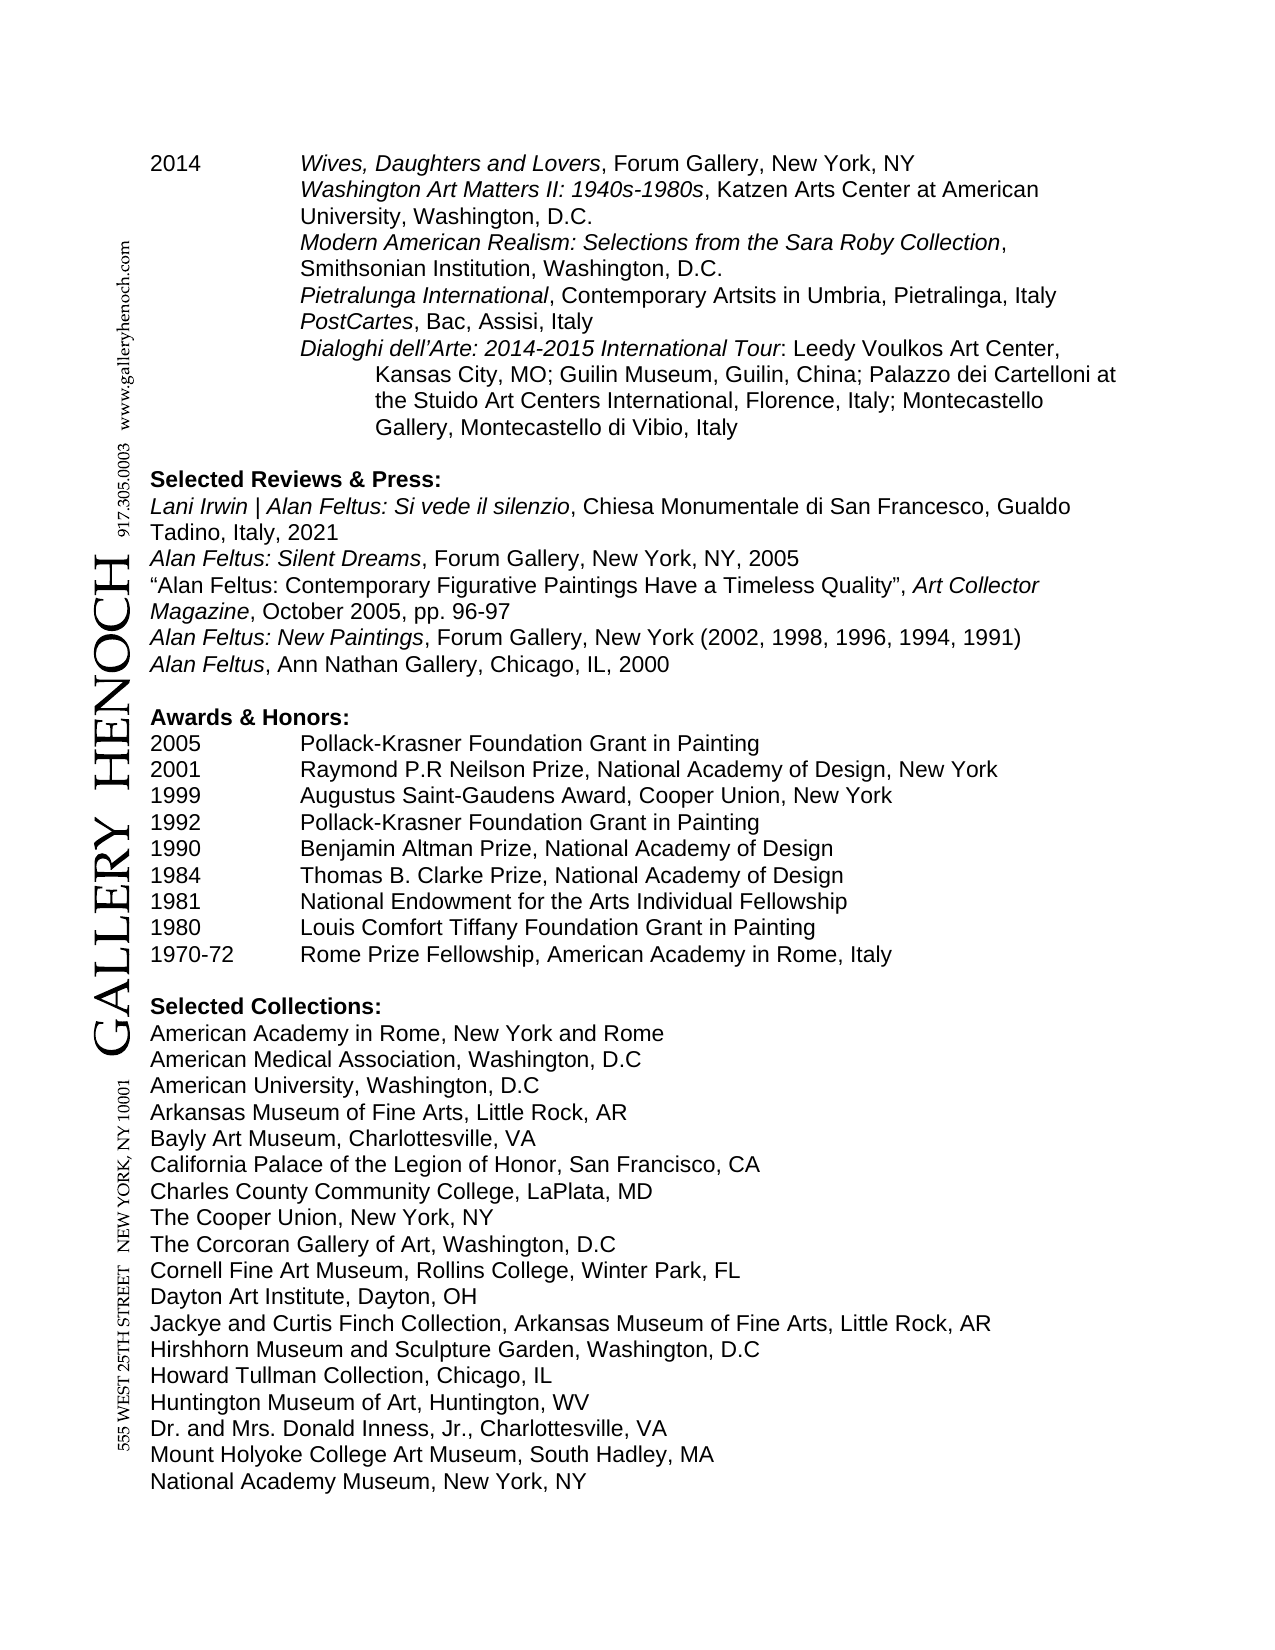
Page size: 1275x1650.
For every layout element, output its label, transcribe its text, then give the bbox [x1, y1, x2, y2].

text Howard Tullman Collection, Chicago, IL [150, 1362, 1167, 1389]
text Alan Feltus: New Paintings, Forum Gallery, New York (2002, 1998, 1996, 1994, 1991) [150, 624, 1125, 651]
text Washington Art Matters II: 1940s-1980s, Katzen Arts Center at American University, Washington, D.C. [150, 176, 1125, 229]
text PostCartes, Bac, Assisi, Italy [150, 308, 1125, 334]
text American University, Washington, D.C [150, 1072, 1167, 1099]
text 1999 Augustus Saint-Gaudens Award, Cooper Union, New York [150, 782, 1167, 809]
text 2001 Raymond P.R Neilson Prize, National Academy of Design, New York [150, 756, 1167, 782]
text Jackye and Curtis Finch Collection, Arkansas Museum of Fine Arts, Little Rock, AR [150, 1309, 1167, 1336]
text The Cooper Union, New York, NY [150, 1204, 1167, 1231]
text American Medical Association, Washington, D.C [150, 1046, 1167, 1072]
text Cornell Fine Art Museum, Rollins College, Winter Park, FL [150, 1257, 1167, 1283]
text Huntington Museum of Art, Huntington, WV [150, 1389, 1167, 1415]
text 1970-72 Rome Prize Fellowship, American Academy in Rome, Italy [150, 941, 1167, 967]
text Bayly Art Museum, Charlottesville, VA [150, 1125, 1167, 1151]
text Modern American Realism: Selections from the Sara Roby Collection, Smithsonian Institution, Washington, D.C. [150, 229, 1125, 282]
text Dr. and Mrs. Donald Inness, Jr., Charlottesville, VA [150, 1415, 1167, 1441]
text Alan Feltus, Ann Nathan Gallery, Chicago, IL, 2000 [150, 651, 1125, 677]
text National Academy Museum, New York, NY [150, 1468, 1167, 1494]
text Hirshhorn Museum and Sculpture Garden, Washington, D.C [150, 1336, 1167, 1362]
text 2014 Wives, Daughters and Lovers, Forum Gallery, New York, NY [150, 150, 1125, 176]
text Lani Irwin | Alan Feltus: Si vede il silenzio, Chiesa Monumentale di San Francesco, Gualdo Tadino, Italy, 2021 [150, 493, 1125, 545]
text Awards & Honors: [150, 703, 1125, 730]
text Arkansas Museum of Fine Arts, Little Rock, AR [150, 1099, 1167, 1125]
text “Alan Feltus: Contemporary Figurative Paintings Have a Timeless Quality”, Art Collector Magazine, October 2005, pp. 96-97 [150, 572, 1125, 624]
text Alan Feltus: Silent Dreams, Forum Gallery, New York, NY, 2005 [150, 545, 1125, 572]
text American Academy in Rome, New York and Rome [150, 1020, 1167, 1046]
text 1981 National Endowment for the Arts Individual Fellowship [150, 888, 1167, 914]
text Selected Reviews & Press: [150, 466, 1125, 493]
text Pietralunga International, Contemporary Artsits in Umbria, Pietralinga, Italy [150, 282, 1125, 308]
text California Palace of the Legion of Honor, San Francisco, CA [150, 1151, 1167, 1178]
text 1980 Louis Comfort Tiffany Foundation Grant in Painting [150, 914, 1167, 941]
text 1992 Pollack-Krasner Foundation Grant in Painting [150, 809, 1167, 835]
text 2005 Pollack-Krasner Foundation Grant in Painting [150, 730, 1167, 756]
text Charles County Community College, LaPlata, MD [150, 1178, 1167, 1204]
text Selected Collections: [150, 993, 1167, 1020]
text Dialoghi dell’Arte: 2014-2015 International Tour: Leedy Voulkos Art Center, Kansas City, MO; Guilin Museum, Guilin, China; Palazzo dei Cartelloni at the Stuido Art Centers International, Florence, Italy; Montecastello Gallery, Montecastello di Vibio, Italy [300, 334, 1125, 440]
text Mount Holyoke College Art Museum, South Hadley, MA [150, 1441, 1167, 1468]
text 1990 Benjamin Altman Prize, National Academy of Design [150, 835, 1167, 862]
text Dayton Art Institute, Dayton, OH [150, 1283, 1167, 1309]
text 1984 Thomas B. Clarke Prize, National Academy of Design [150, 862, 1167, 888]
text The Corcoran Gallery of Art, Washington, D.C [150, 1231, 1167, 1257]
